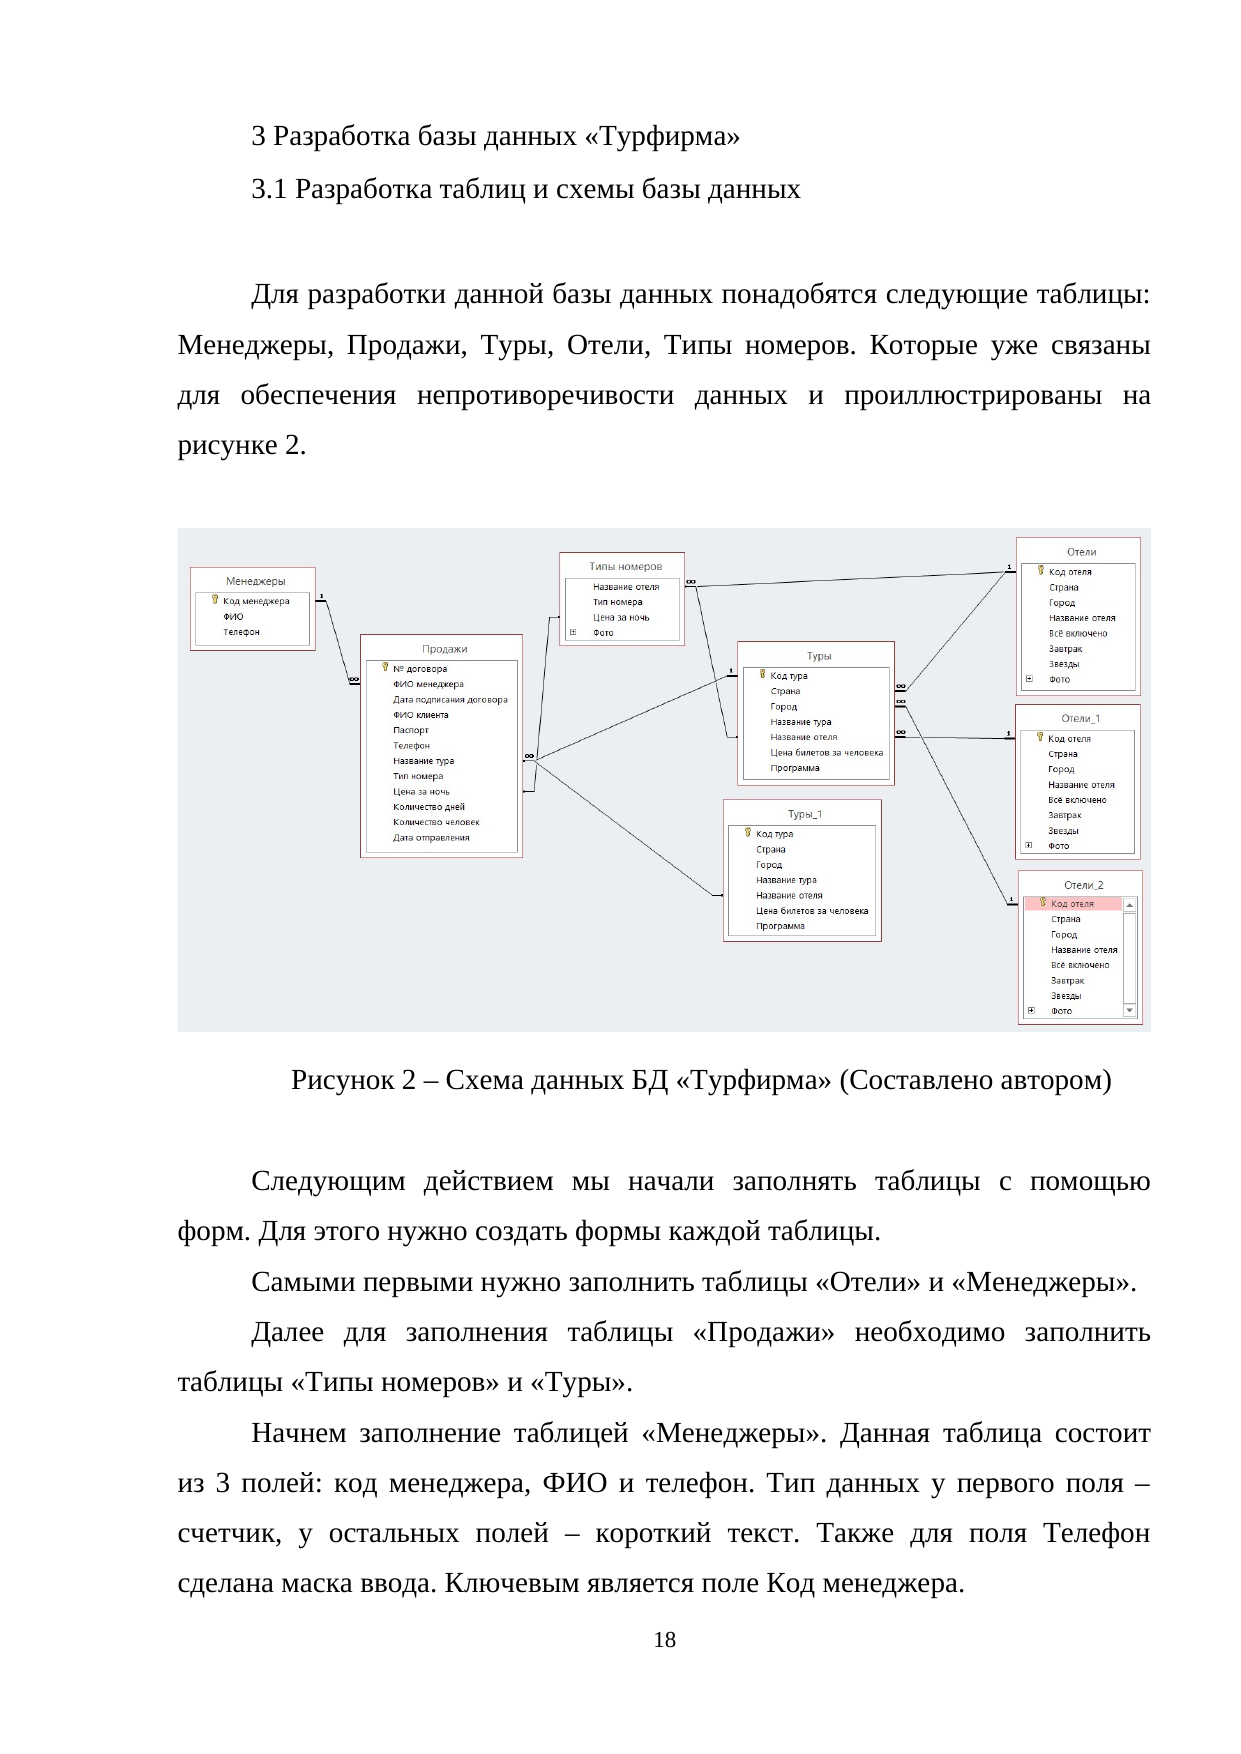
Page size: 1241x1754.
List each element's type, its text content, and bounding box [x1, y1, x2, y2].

text Далее для заполнения таблицы «Продажи» необходимо заполнить таблицы «Типы номеров» и «Туры». [177, 1314, 1152, 1398]
text Начнем заполнение таблицей «Менеджеры». Данная таблица состоит из 3 полей: код менеджера, ФИО и телефон. Тип данных у первого поля – счетчик, у остальных полей – короткий текст. Также для поля Телефон сделана маска ввода. Ключевым является поле Код менеджера. [177, 1415, 1152, 1599]
text Самыми первыми нужно заполнить таблицы «Отели» и «Менеджеры». [177, 1264, 1152, 1297]
picture [177, 528, 1152, 1032]
text Рисунок 2 – Схема данных БД «Турфирма» (Составлено автором) [177, 1062, 1152, 1096]
text Для разработки данной базы данных понадобятся следующие таблицы: Менеджеры, Продажи, Туры, Отели, Типы номеров. Которые уже связаны для обеспечения непротиворечивости данных и проиллюстрированы на рисунке 2. [177, 277, 1152, 461]
text Следующим действием мы начали заполнять таблицы с помощью форм. Для этого нужно создать формы каждой таблицы. [177, 1163, 1152, 1247]
text 3 Разработка базы данных «Турфирма» [177, 118, 1152, 152]
text 3.1 Разработка таблиц и схемы базы данных [177, 171, 1152, 204]
